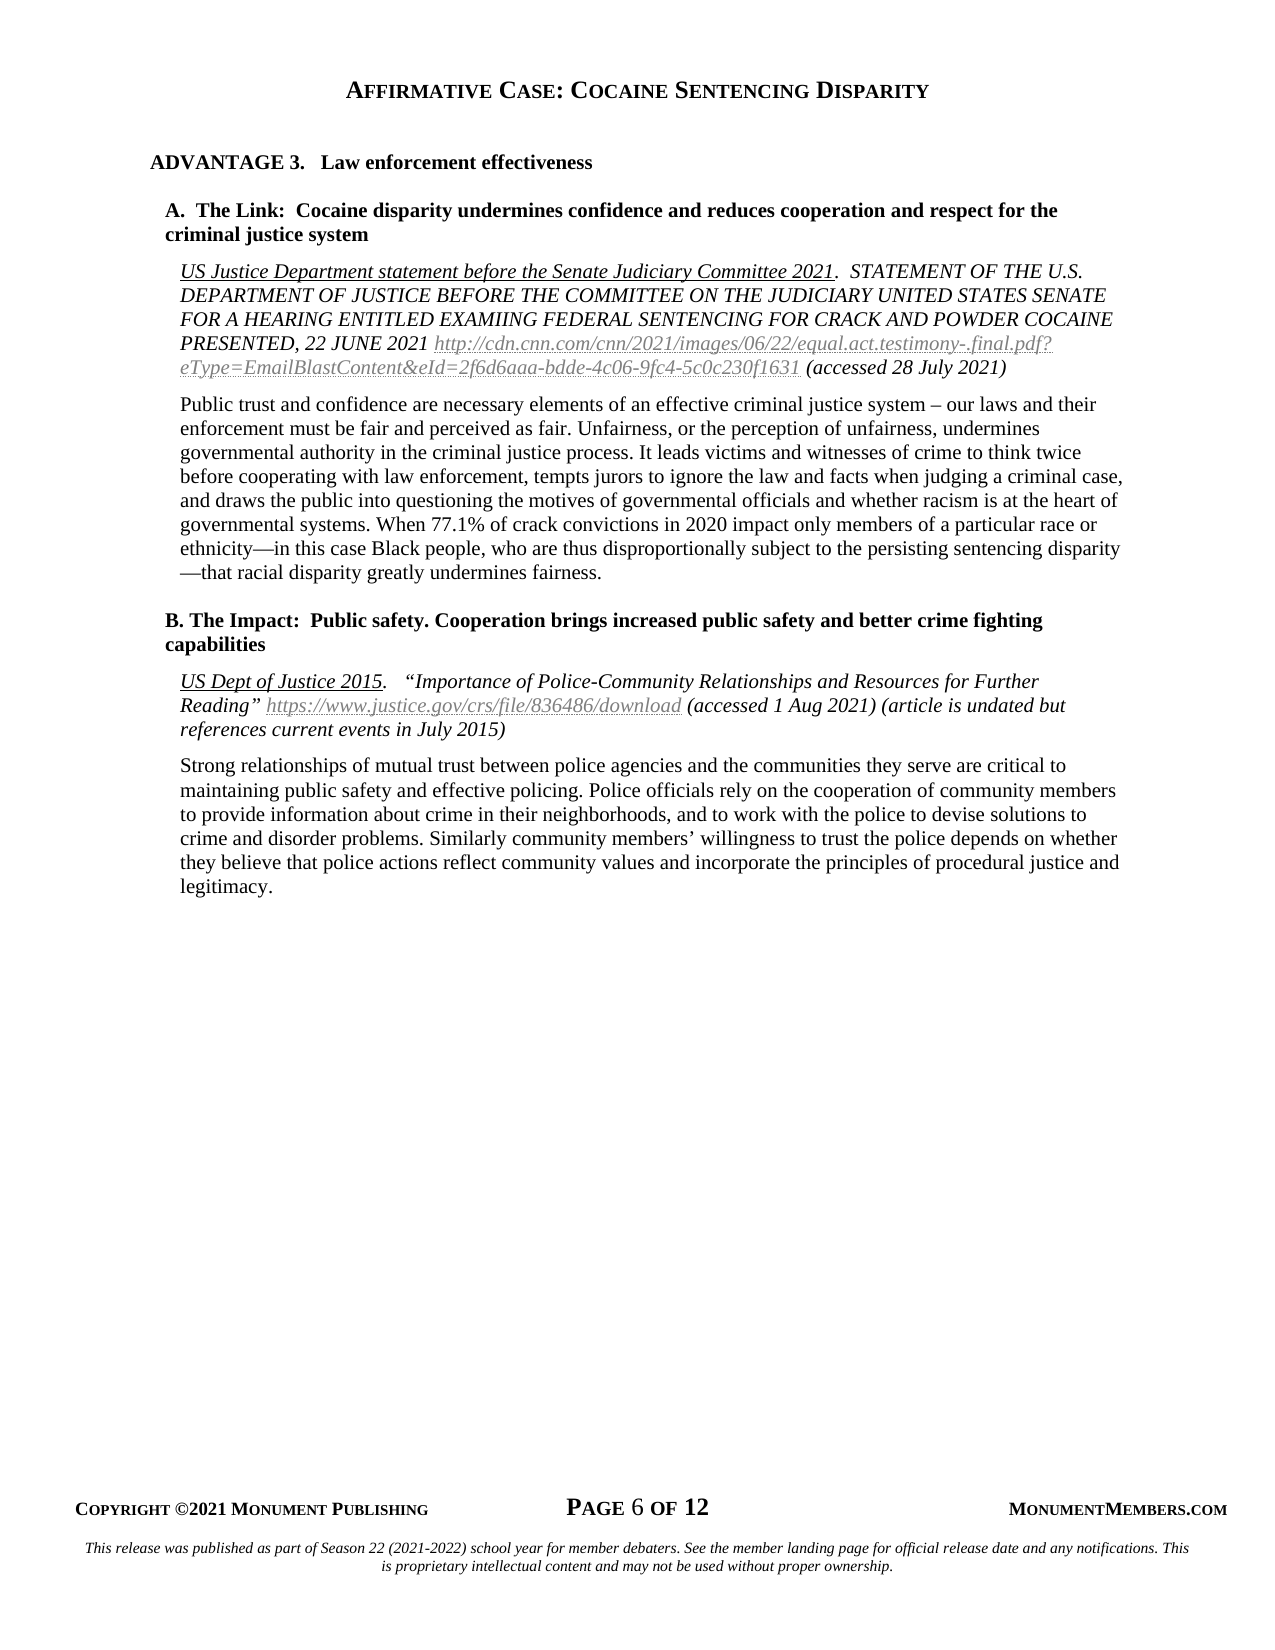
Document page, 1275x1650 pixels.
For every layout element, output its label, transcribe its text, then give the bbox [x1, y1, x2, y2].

text Strong relationships of mutual trust between police agencies and the communities they serve are critical to maintaining public safety and effective policing. Police officials rely on the cooperation of community members to provide information about crime in their neighborhoods, and to work with the police to devise solutions to crime and disorder problems. Similarly community members’ willingness to trust the police depends on whether they believe that police actions reflect community values and incorporate the principles of procedural justice and legitimacy. [180, 753, 1125, 898]
text B. The Impact: Public safety. Cooperation brings increased public safety and better crime fighting capabilities [165, 608, 1125, 656]
text Public trust and confidence are necessary elements of an effective criminal justice system – our laws and their enforcement must be fair and perceived as fair. Unfairness, or the perception of unfairness, undermines governmental authority in the criminal justice process. It leads victims and witnesses of crime to think twice before cooperating with law enforcement, tempts jurors to ignore the law and facts when judging a criminal case, and draws the public into questioning the motives of governmental officials and whether racism is at the heart of governmental systems. When 77.1% of crack convictions in 2020 impact only members of a particular race or ethnicity—in this case Black people, who are thus disproportionally subject to the persisting sentencing disparity—that racial disparity greatly undermines fairness. [180, 392, 1125, 584]
text US Dept of Justice 2015. “Importance of Police-Community Relationships and Resources for Further Reading” https://www.justice.gov/crs/file/836486/download (accessed 1 Aug 2021) (article is undated but references current events in July 2015) [180, 669, 1125, 741]
text US Justice Department statement before the Senate Judiciary Committee 2021. STATEMENT OF THE U.S. DEPARTMENT OF JUSTICE BEFORE THE COMMITTEE ON THE JUDICIARY UNITED STATES SENATE FOR A HEARING ENTITLED EXAMIING FEDERAL SENTENCING FOR CRACK AND POWDER COCAINE PRESENTED, 22 JUNE 2021 http://cdn.cnn.com/cnn/2021/images/06/22/equal.act.testimony-.final.pdf?eType=EmailBlastContent&eId=2f6d6aaa-bdde-4c06-9fc4-5c0c230f1631 (accessed 28 July 2021) [180, 259, 1125, 379]
text A. The Link: Cocaine disparity undermines confidence and reduces cooperation and respect for the criminal justice system [165, 198, 1125, 246]
text ADVANTAGE 3. Law enforcement effectiveness [150, 150, 1125, 174]
